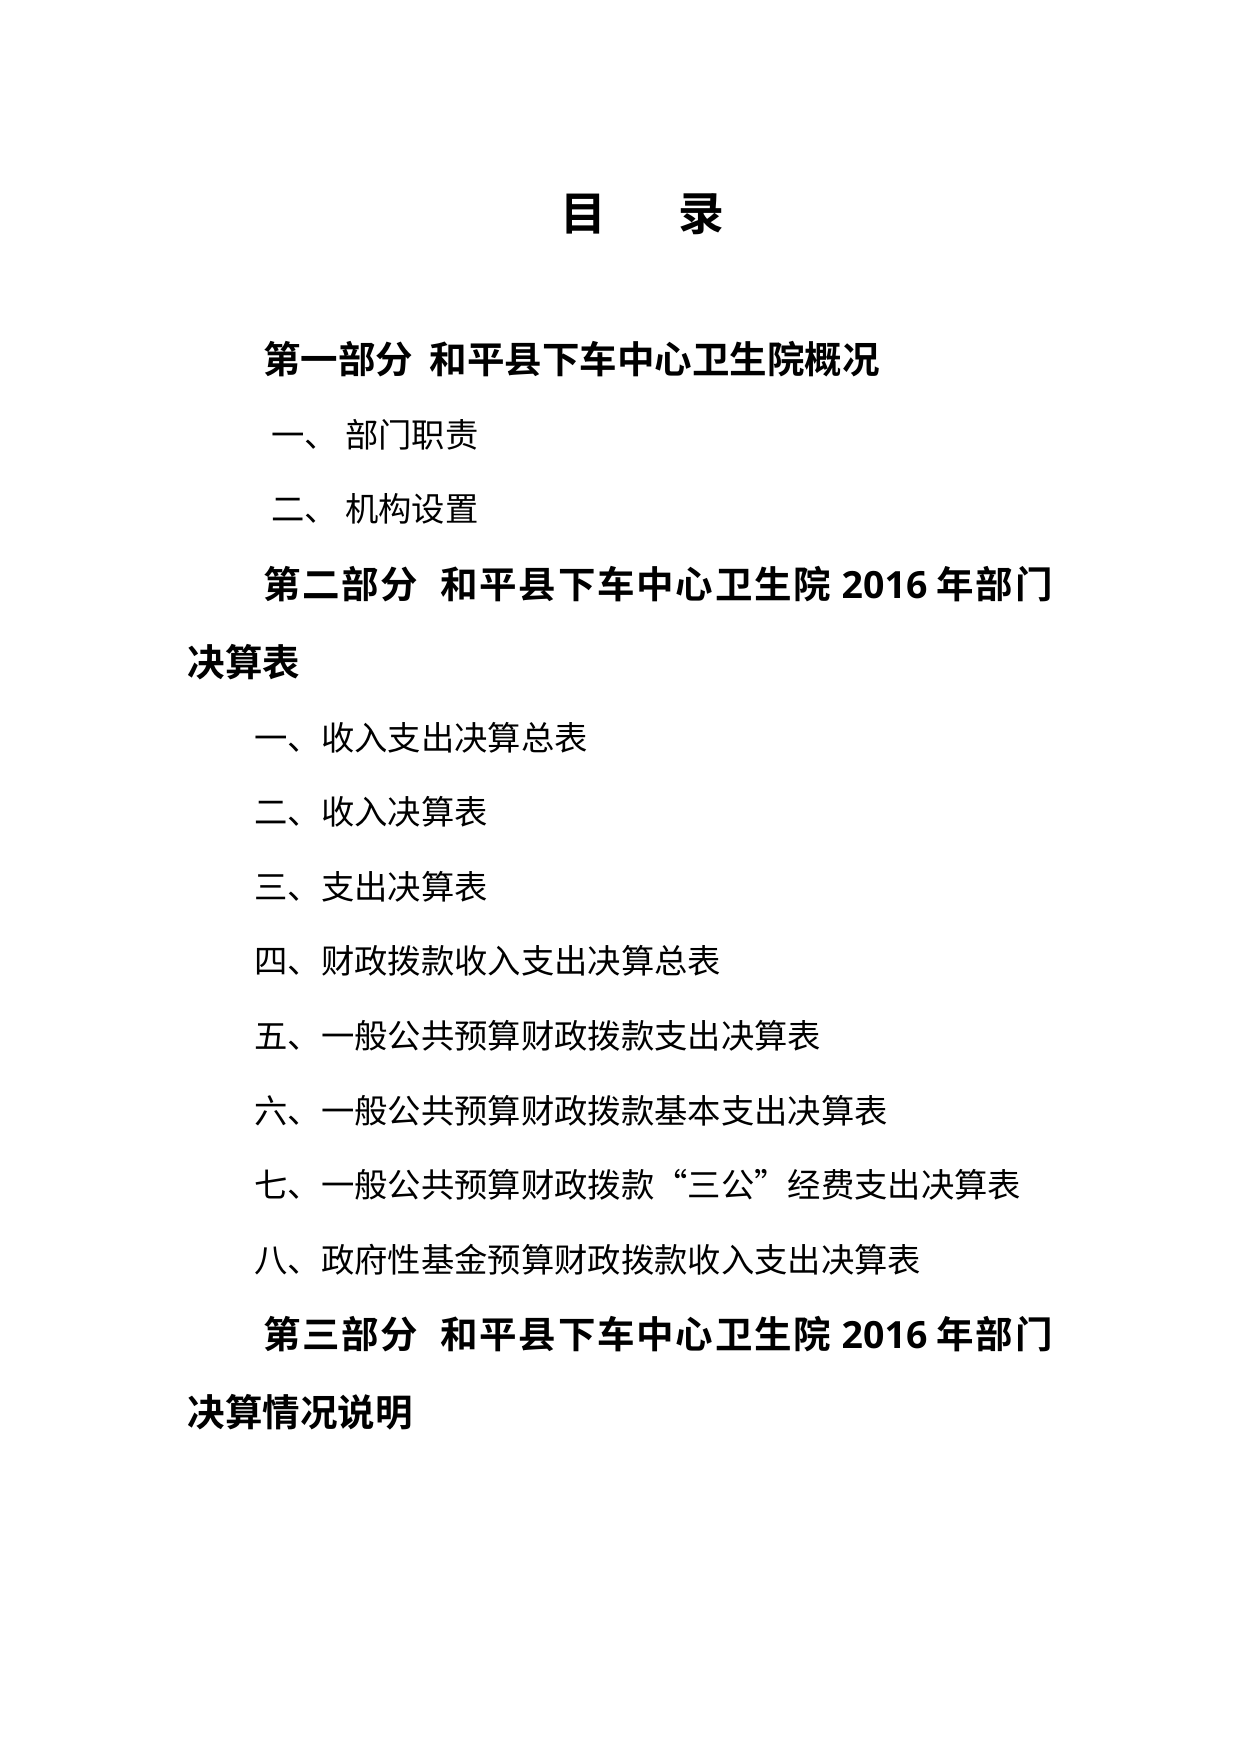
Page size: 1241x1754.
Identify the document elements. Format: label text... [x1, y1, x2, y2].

text 一、 部门职责 [187, 400, 1053, 465]
text 二、收入决算表 [187, 778, 1053, 843]
text 第三部分 和平县下车中心卫生院2016年部门决算情况说明 [187, 1300, 1053, 1443]
text 三、支出决算表 [187, 852, 1053, 917]
text 四、财政拨款收入支出决算总表 [187, 927, 1053, 992]
text 八、政府性基金预算财政拨款收入支出决算表 [187, 1225, 1053, 1290]
text 一、收入支出决算总表 [187, 703, 1053, 768]
text 第一部分 和平县下车中心卫生院概况 [187, 324, 1053, 389]
text 七、一般公共预算财政拨款“三公”经费支出决算表 [187, 1151, 1053, 1216]
text 五、一般公共预算财政拨款支出决算表 [187, 1002, 1053, 1067]
text 第二部分 和平县下车中心卫生院2016年部门决算表 [187, 549, 1053, 692]
text 六、一般公共预算财政拨款基本支出决算表 [187, 1076, 1053, 1141]
text 目 录 [231, 162, 1053, 259]
text 二、 机构设置 [187, 475, 1053, 540]
